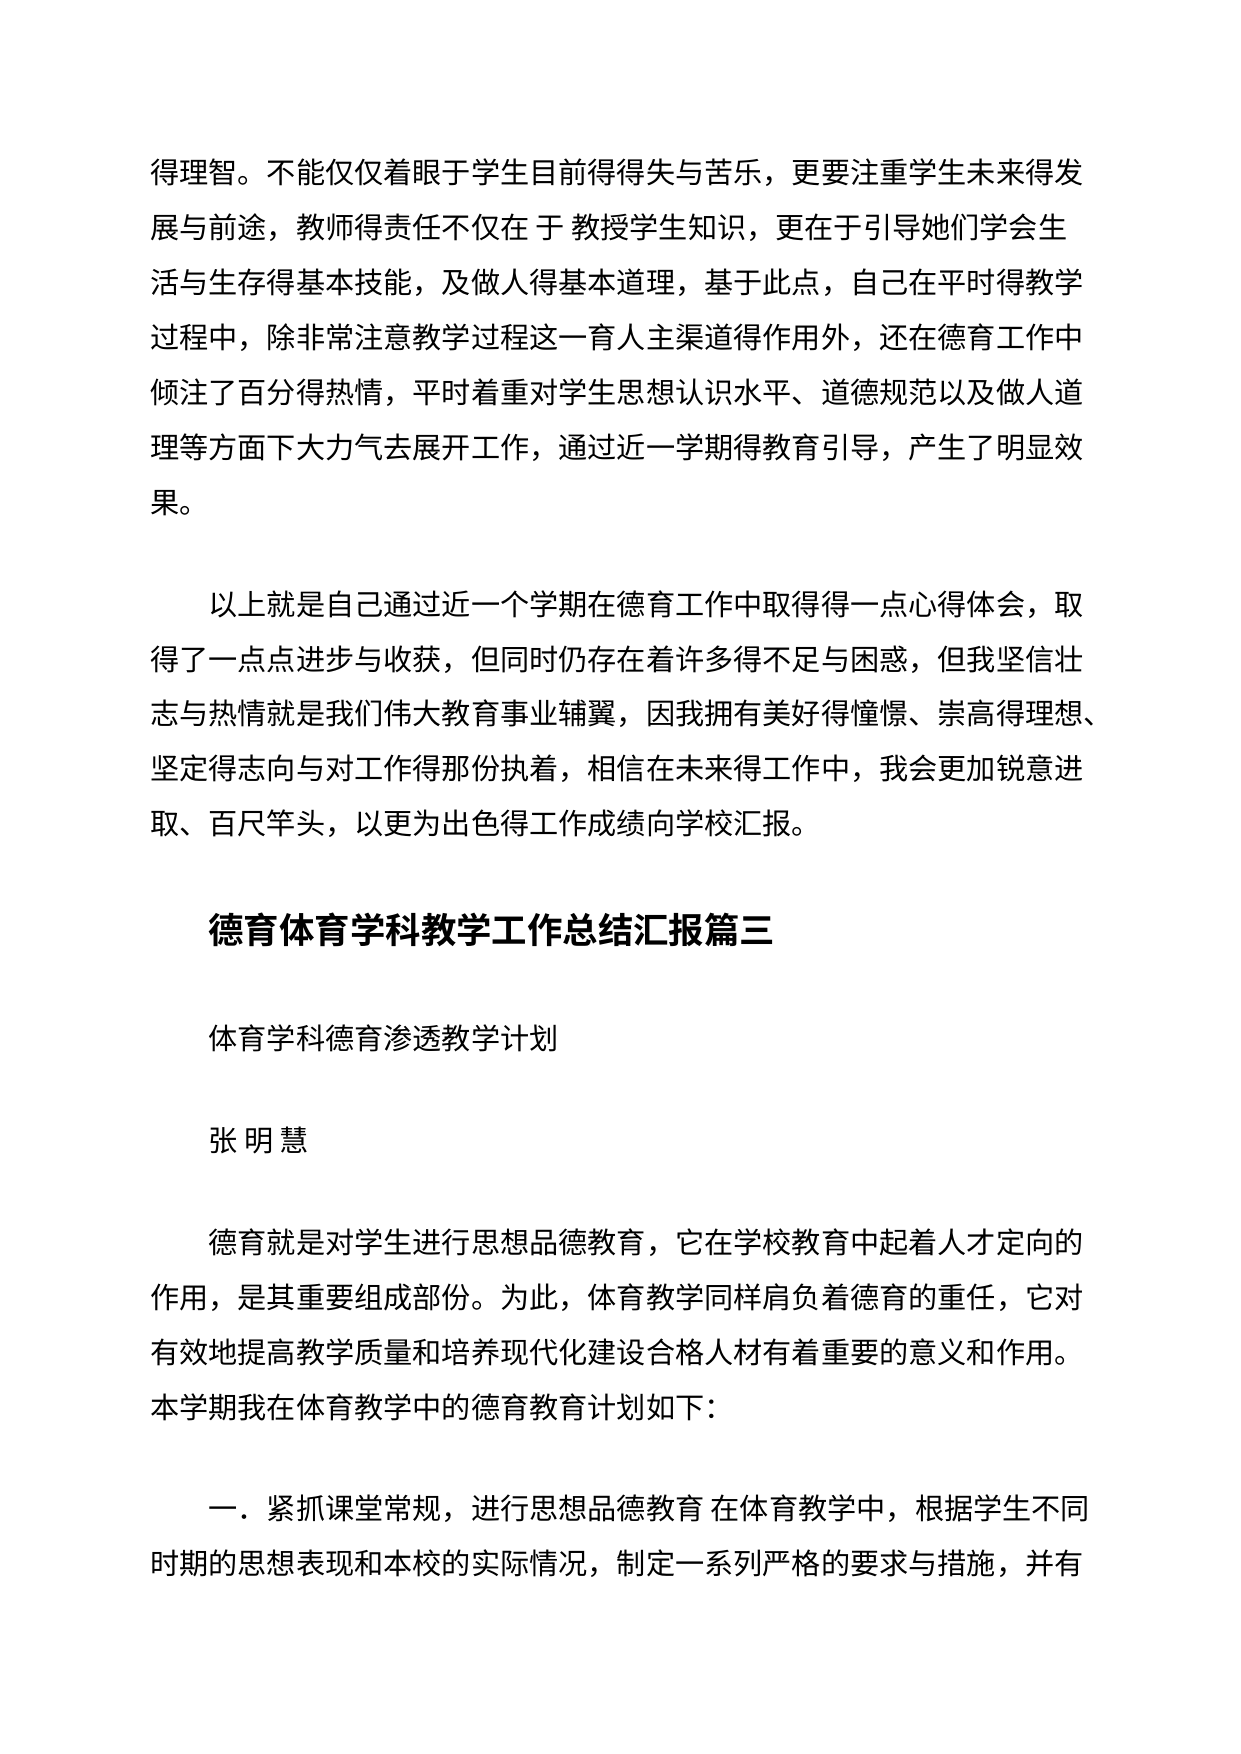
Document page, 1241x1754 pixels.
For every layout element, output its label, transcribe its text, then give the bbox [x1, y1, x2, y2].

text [150, 1486, 1090, 1583]
text 德育体育学科教学工作总结汇报篇三 [150, 902, 1090, 954]
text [150, 150, 1090, 522]
text 张 明 慧 [150, 1118, 1090, 1160]
text 体育学科德育渗透教学计划 [150, 1016, 1090, 1058]
text 德育就是对学生进行思想品德教育，它在学校教育中起着人才定向的作用，是其重要组成部份。为此，体育教学同样肩负着德育的重任，它对有效地提高教学质量和培养现代化建设合格人材有着重要的意义和作用。本学期我在体育教学中的德育教育计划如下： [150, 1219, 1090, 1426]
text 以上就是自己通过近一个学期在德育工作中取得得一点心得体会，取得了一点点进步与收获，但同时仍存在着许多得不足与困惑，但我坚信壮志与热情就是我们伟大教育事业辅翼，因我拥有美好得憧憬、崇高得理想、坚定得志向与对工作得那份执着，相信在未来得工作中，我会更加锐意进取、百尺竿头，以更为出色得工作成绩向学校汇报。 [150, 581, 1090, 843]
